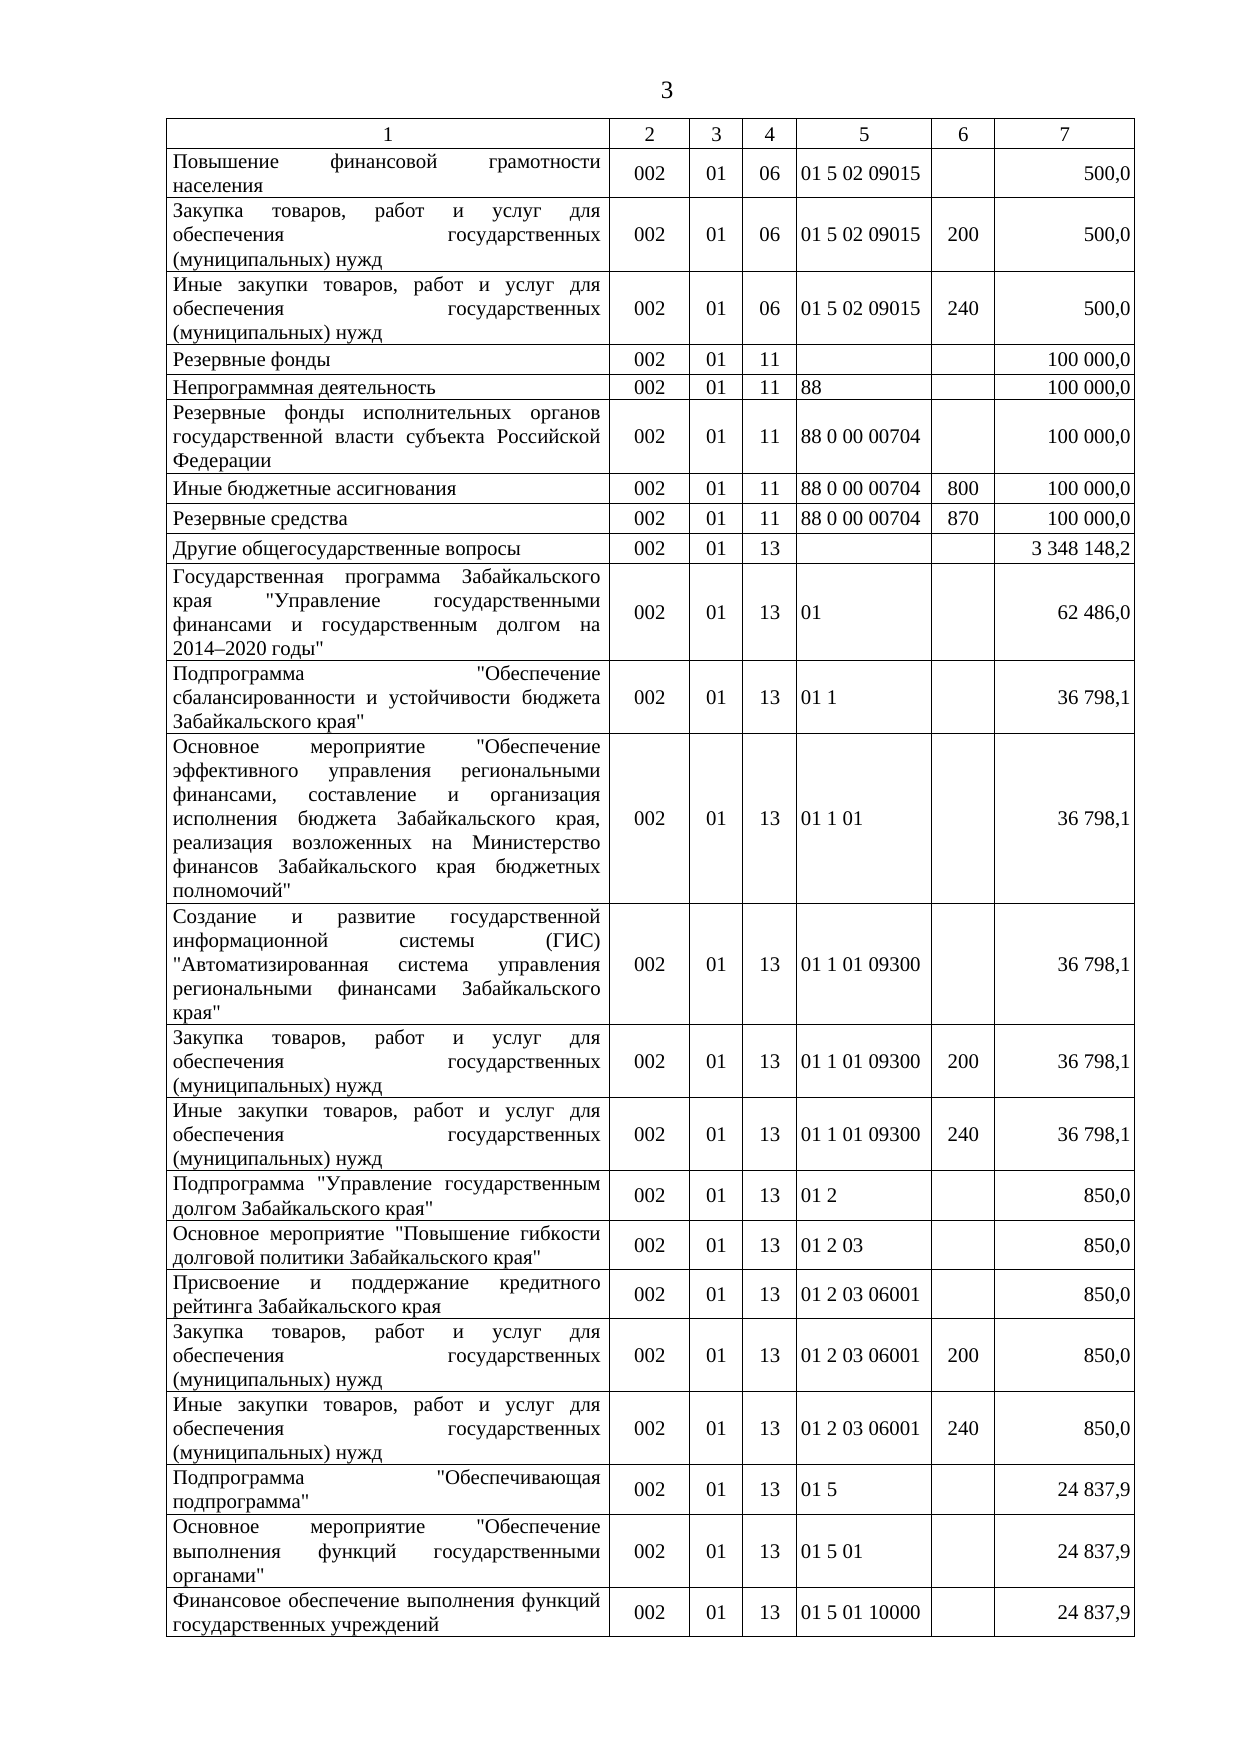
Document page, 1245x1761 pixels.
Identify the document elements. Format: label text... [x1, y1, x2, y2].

table_cell [932, 375, 994, 399]
table_cell Присвоение и поддержание кредитного рейтинга Забайкальского края [167, 1270, 609, 1318]
table_cell [797, 534, 931, 562]
table_cell 01 5 01 10000 [797, 1588, 931, 1636]
table_cell [932, 400, 994, 472]
table_cell [932, 345, 994, 374]
table_cell [932, 564, 994, 660]
table_cell 100 000,0 [995, 345, 1134, 374]
table_cell 01 [690, 904, 742, 1024]
table_cell 36 798,1 [995, 661, 1134, 733]
table_cell Другие общегосударственные вопросы [167, 534, 609, 562]
table_cell 100 000,0 [995, 474, 1134, 502]
table_cell Закупка товаров, работ и услуг для обеспечения государственных (муниципальных) нужд [167, 198, 609, 271]
table_cell 01 [690, 1098, 742, 1170]
table_cell Основное мероприятие "Обеспечение выполнения функций государственными органами" [167, 1515, 609, 1587]
table_cell 500,0 [995, 198, 1134, 271]
table_cell [932, 1171, 994, 1219]
table_cell Подпрограмма "Управление государственным долгом Забайкальского края" [167, 1171, 609, 1219]
table_cell Создание и развитие государственной информационной системы (ГИС) "Автоматизированная система управления региональными финансами Забайкальского края" [167, 904, 609, 1024]
table_cell 850,0 [995, 1270, 1134, 1318]
table_cell Повышение финансовой грамотности населения [167, 149, 609, 197]
table_cell 01 [690, 400, 742, 472]
table_cell 36 798,1 [995, 904, 1134, 1024]
table_header 1 [167, 119, 609, 148]
table_cell [932, 149, 994, 197]
table_cell 01 [690, 149, 742, 197]
table_cell [932, 1515, 994, 1587]
table_cell 13 [743, 661, 796, 733]
table_cell 24 837,9 [995, 1465, 1134, 1513]
table_cell 11 [743, 474, 796, 502]
table_cell 500,0 [995, 272, 1134, 344]
table_cell Резервные фонды [167, 345, 609, 374]
table_cell 13 [743, 1588, 796, 1636]
table_header 2 [610, 119, 689, 148]
table_cell 002 [610, 1221, 689, 1269]
table_cell 24 837,9 [995, 1588, 1134, 1636]
table_cell 01 [690, 1171, 742, 1219]
table_header 7 [995, 119, 1134, 148]
table_cell Резервные фонды исполнительных органов государственной власти субъекта Российской Федерации [167, 400, 609, 472]
table_cell 06 [743, 149, 796, 197]
table_cell 01 [690, 534, 742, 562]
table_cell 002 [610, 1588, 689, 1636]
table_cell 01 5 02 09015 [797, 272, 931, 344]
table_cell 01 2 [797, 1171, 931, 1219]
table_cell 002 [610, 734, 689, 902]
table_cell Основное мероприятие "Обеспечение эффективного управления региональными финансами, составление и организация исполнения бюджета Забайкальского края, реализация возложенных на Министерство финансов Забайкальского края бюджетных полномочий" [167, 734, 609, 902]
table_cell 200 [932, 1025, 994, 1097]
table_cell 01 [690, 1221, 742, 1269]
table_cell 01 5 02 09015 [797, 149, 931, 197]
table_cell 13 [743, 1221, 796, 1269]
table_cell 62 486,0 [995, 564, 1134, 660]
table_cell 500,0 [995, 149, 1134, 197]
table_cell 01 [690, 1465, 742, 1513]
table_header 5 [797, 119, 931, 148]
table_cell 01 1 01 09300 [797, 1025, 931, 1097]
table_cell 13 [743, 1098, 796, 1170]
table_cell 002 [610, 375, 689, 399]
table_cell 01 [690, 198, 742, 271]
table_cell 002 [610, 198, 689, 271]
table_cell 13 [743, 534, 796, 562]
table_cell 06 [743, 272, 796, 344]
table_cell 01 [690, 474, 742, 502]
table_cell [932, 904, 994, 1024]
table_cell 002 [610, 1392, 689, 1464]
table_cell Закупка товаров, работ и услуг для обеспечения государственных (муниципальных) нужд [167, 1025, 609, 1097]
table_cell 100 000,0 [995, 375, 1134, 399]
table_header 4 [743, 119, 796, 148]
table_cell 13 [743, 1465, 796, 1513]
table_cell [932, 1221, 994, 1269]
table_cell Непрограммная деятельность [167, 375, 609, 399]
table_cell 88 0 00 00704 [797, 400, 931, 472]
table_header 3 [690, 119, 742, 148]
table_cell 13 [743, 1270, 796, 1318]
table_cell Иные бюджетные ассигнования [167, 474, 609, 502]
table_cell [932, 734, 994, 902]
table_cell 01 [690, 1588, 742, 1636]
table_cell 01 [690, 375, 742, 399]
table_cell 100 000,0 [995, 400, 1134, 472]
table_cell Иные закупки товаров, работ и услуг для обеспечения государственных (муниципальных) нужд [167, 1392, 609, 1464]
table_cell [797, 345, 931, 374]
table_cell Подпрограмма "Обеспечение сбалансированности и устойчивости бюджета Забайкальского края" [167, 661, 609, 733]
table_cell 01 1 [797, 661, 931, 733]
table_cell 002 [610, 149, 689, 197]
table_cell 002 [610, 564, 689, 660]
table_cell 01 [797, 564, 931, 660]
table_cell 240 [932, 1098, 994, 1170]
table_cell 850,0 [995, 1221, 1134, 1269]
table_cell 13 [743, 904, 796, 1024]
table_cell 200 [932, 1319, 994, 1391]
table_cell 002 [610, 1270, 689, 1318]
table_cell 002 [610, 534, 689, 562]
table_cell 01 [690, 1025, 742, 1097]
table_cell 002 [610, 904, 689, 1024]
table_cell [932, 534, 994, 562]
table_cell 11 [743, 504, 796, 532]
table_cell 13 [743, 1392, 796, 1464]
table_cell Резервные средства [167, 504, 609, 532]
table_cell Иные закупки товаров, работ и услуг для обеспечения государственных (муниципальных) нужд [167, 272, 609, 344]
table_cell Основное мероприятие "Повышение гибкости долговой политики Забайкальского края" [167, 1221, 609, 1269]
table_cell 002 [610, 1025, 689, 1097]
table_cell 01 1 01 09300 [797, 904, 931, 1024]
table_cell 13 [743, 1319, 796, 1391]
table_cell 36 798,1 [995, 1025, 1134, 1097]
table_cell Закупка товаров, работ и услуг для обеспечения государственных (муниципальных) нужд [167, 1319, 609, 1391]
table_cell 01 2 03 06001 [797, 1319, 931, 1391]
table_cell 11 [743, 375, 796, 399]
table_cell 01 1 01 [797, 734, 931, 902]
table_cell 01 2 03 [797, 1221, 931, 1269]
table_cell Финансовое обеспечение выполнения функций государственных учреждений [167, 1588, 609, 1636]
table_cell 88 0 00 00704 [797, 504, 931, 532]
table_cell 06 [743, 198, 796, 271]
table_cell 01 [690, 661, 742, 733]
table_cell [932, 1465, 994, 1513]
table_header 6 [932, 119, 994, 148]
table_cell 36 798,1 [995, 1098, 1134, 1170]
table_cell 88 [797, 375, 931, 399]
table_cell 002 [610, 661, 689, 733]
table_cell 01 2 03 06001 [797, 1270, 931, 1318]
table_cell 240 [932, 1392, 994, 1464]
table_cell 01 5 [797, 1465, 931, 1513]
table_cell 870 [932, 504, 994, 532]
table_cell 01 [690, 734, 742, 902]
table_cell 01 [690, 345, 742, 374]
table_cell 24 837,9 [995, 1515, 1134, 1587]
table_cell 01 2 03 06001 [797, 1392, 931, 1464]
table_cell 11 [743, 345, 796, 374]
table_cell 01 5 02 09015 [797, 198, 931, 271]
table_cell 850,0 [995, 1171, 1134, 1219]
table_cell Государственная программа Забайкальского края "Управление государственными финансами и государственным долгом на 2014–2020 годы" [167, 564, 609, 660]
table_cell 002 [610, 1171, 689, 1219]
table_cell 88 0 00 00704 [797, 474, 931, 502]
table_cell 01 [690, 1270, 742, 1318]
table_cell Подпрограмма "Обеспечивающая подпрограмма" [167, 1465, 609, 1513]
table_cell 002 [610, 1465, 689, 1513]
table_cell [932, 661, 994, 733]
table_cell 13 [743, 734, 796, 902]
table_cell 200 [932, 198, 994, 271]
table_cell 002 [610, 1098, 689, 1170]
table_cell 01 [690, 564, 742, 660]
table_cell Иные закупки товаров, работ и услуг для обеспечения государственных (муниципальных) нужд [167, 1098, 609, 1170]
table_cell 01 [690, 1515, 742, 1587]
table_cell 13 [743, 1171, 796, 1219]
table_cell 850,0 [995, 1319, 1134, 1391]
table_cell 100 000,0 [995, 504, 1134, 532]
table_cell 002 [610, 1515, 689, 1587]
table_cell [932, 1588, 994, 1636]
table_cell 240 [932, 272, 994, 344]
table_cell 11 [743, 400, 796, 472]
table_cell 002 [610, 345, 689, 374]
table_cell 3 348 148,2 [995, 534, 1134, 562]
table_cell 01 1 01 09300 [797, 1098, 931, 1170]
table_cell 01 [690, 1392, 742, 1464]
table_cell 002 [610, 272, 689, 344]
table_cell 01 [690, 272, 742, 344]
table_cell 36 798,1 [995, 734, 1134, 902]
table_cell 800 [932, 474, 994, 502]
table_cell 01 [690, 504, 742, 532]
table_cell 002 [610, 504, 689, 532]
table_cell 01 5 01 [797, 1515, 931, 1587]
table_cell 01 [690, 1319, 742, 1391]
table_cell 002 [610, 400, 689, 472]
table_cell 13 [743, 564, 796, 660]
table_cell [932, 1270, 994, 1318]
table_cell 13 [743, 1515, 796, 1587]
table_cell 002 [610, 474, 689, 502]
table_cell 002 [610, 1319, 689, 1391]
table_cell 13 [743, 1025, 796, 1097]
table_cell 850,0 [995, 1392, 1134, 1464]
